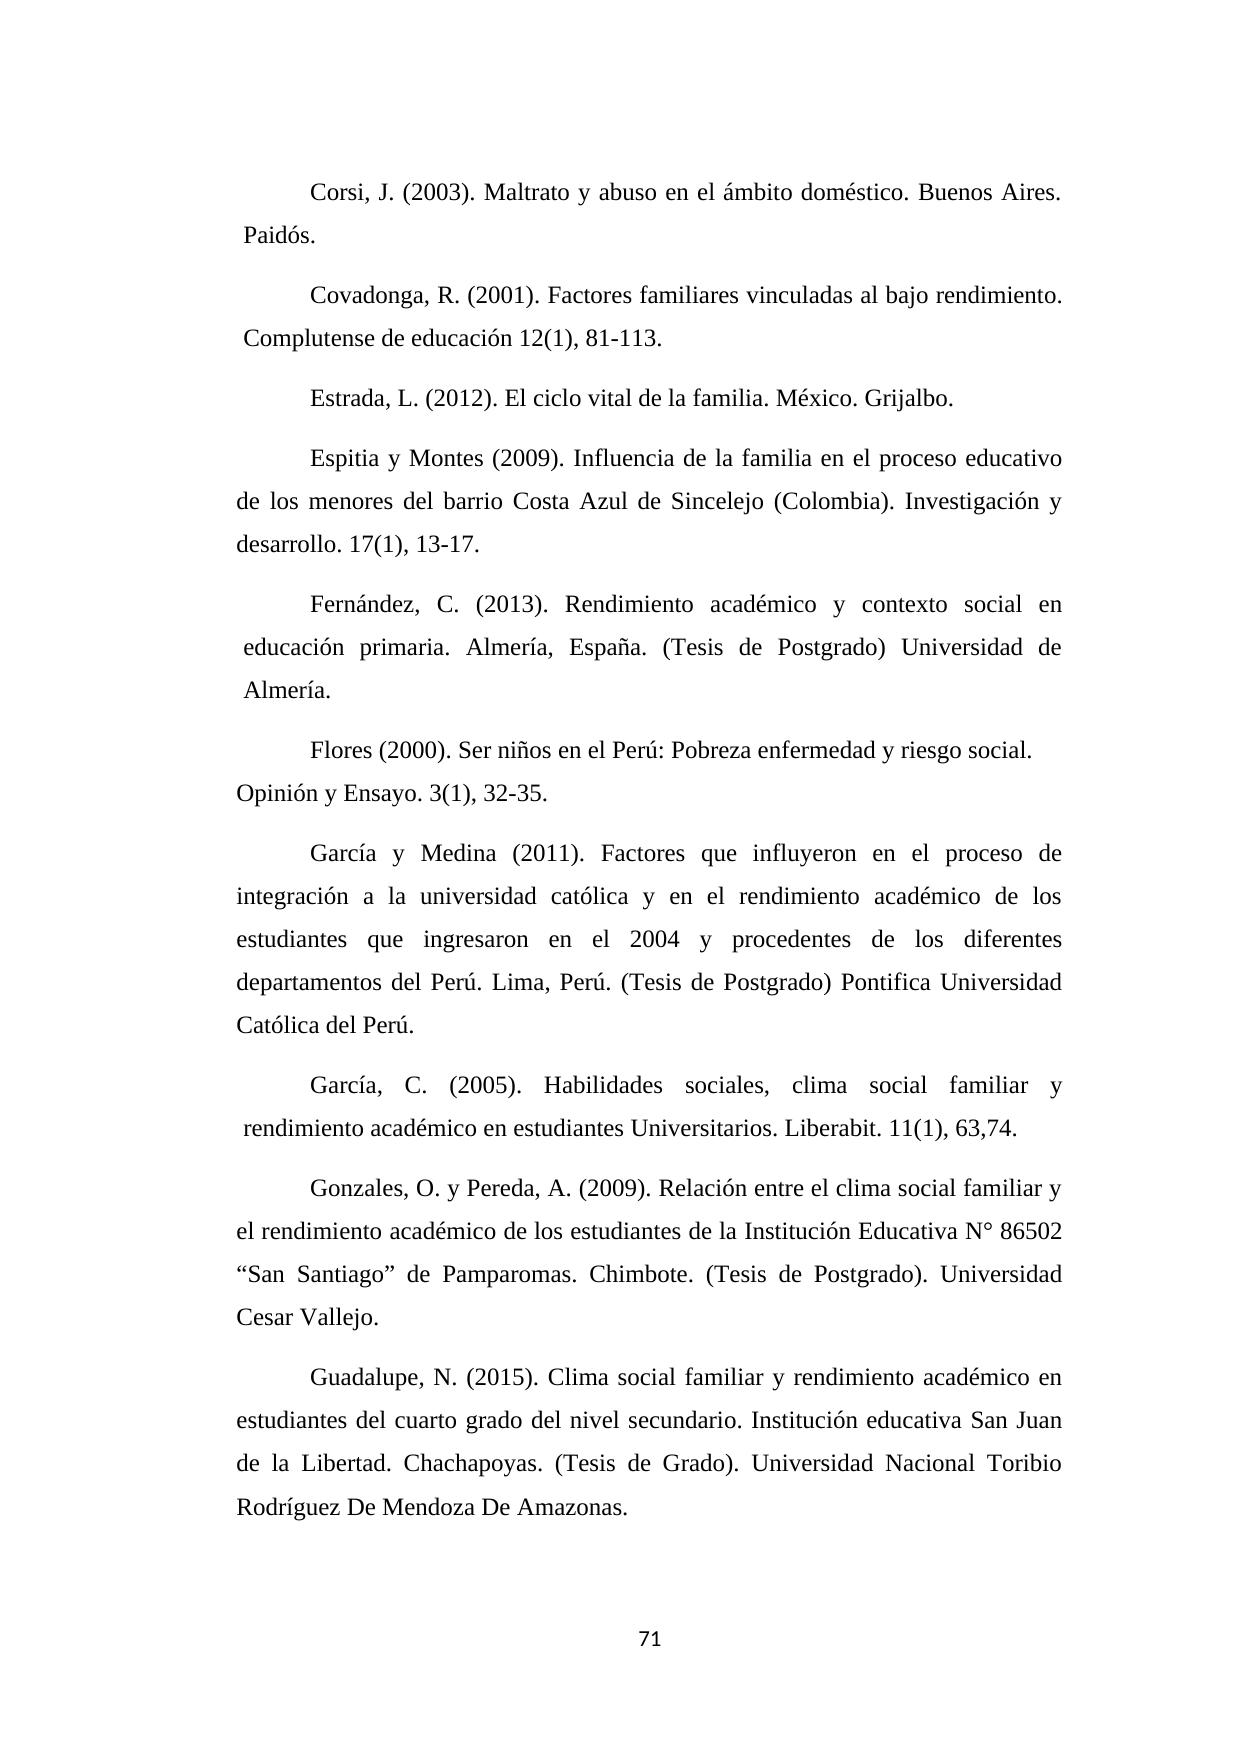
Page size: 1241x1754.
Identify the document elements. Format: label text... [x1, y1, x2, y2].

text Guadalupe, N. (2015). Clima social familiar y rendimiento académico en estudiantes del cuarto grado del nivel secundario. Institución educativa San Juan de la Libertad. Chachapoyas. (Tesis de Grado). Universidad Nacional Toribio Rodríguez De Mendoza De Amazonas. [236, 1362, 1063, 1520]
text Estrada, L. (2012). El ciclo vital de la familia. México. Grijalbo. [236, 383, 1063, 412]
text Fernández, C. (2013). Rendimiento académico y contexto social en educación primaria. Almería, España. (Tesis de Postgrado) Universidad de Almería. [243, 589, 1063, 704]
text Corsi, J. (2003). Maltrato y abuso en el ámbito doméstico. Buenos Aires. Paidós. [243, 177, 1063, 249]
text García, C. (2005). Habilidades sociales, clima social familiar y rendimiento académico en estudiantes Universitarios. Liberabit. 11(1), 63,74. [243, 1070, 1063, 1142]
text García y Medina (2011). Factores que influyeron en el proceso de integración a la universidad católica y en el rendimiento académico de los estudiantes que ingresaron en el 2004 y procedentes de los diferentes departamentos del Perú. Lima, Perú. (Tesis de Postgrado) Pontifica Universidad Católica del Perú. [236, 838, 1063, 1039]
text Flores (2000). Ser niños en el Perú: Pobreza enfermedad y riesgo social. Opinión y Ensayo. 3(1), 32-35. [236, 735, 1063, 807]
text Gonzales, O. y Pereda, A. (2009). Relación entre el clima social familiar y el rendimiento académico de los estudiantes de la Institución Educativa N° 86502 “San Santiago” de Pamparomas. Chimbote. (Tesis de Postgrado). Universidad Cesar Vallejo. [236, 1173, 1063, 1331]
text Covadonga, R. (2001). Factores familiares vinculadas al bajo rendimiento. Complutense de educación 12(1), 81-113. [243, 280, 1063, 352]
text Espitia y Montes (2009). Influencia de la familia en el proceso educativo de los menores del barrio Costa Azul de Sincelejo (Colombia). Investigación y desarrollo. 17(1), 13-17. [236, 443, 1063, 558]
